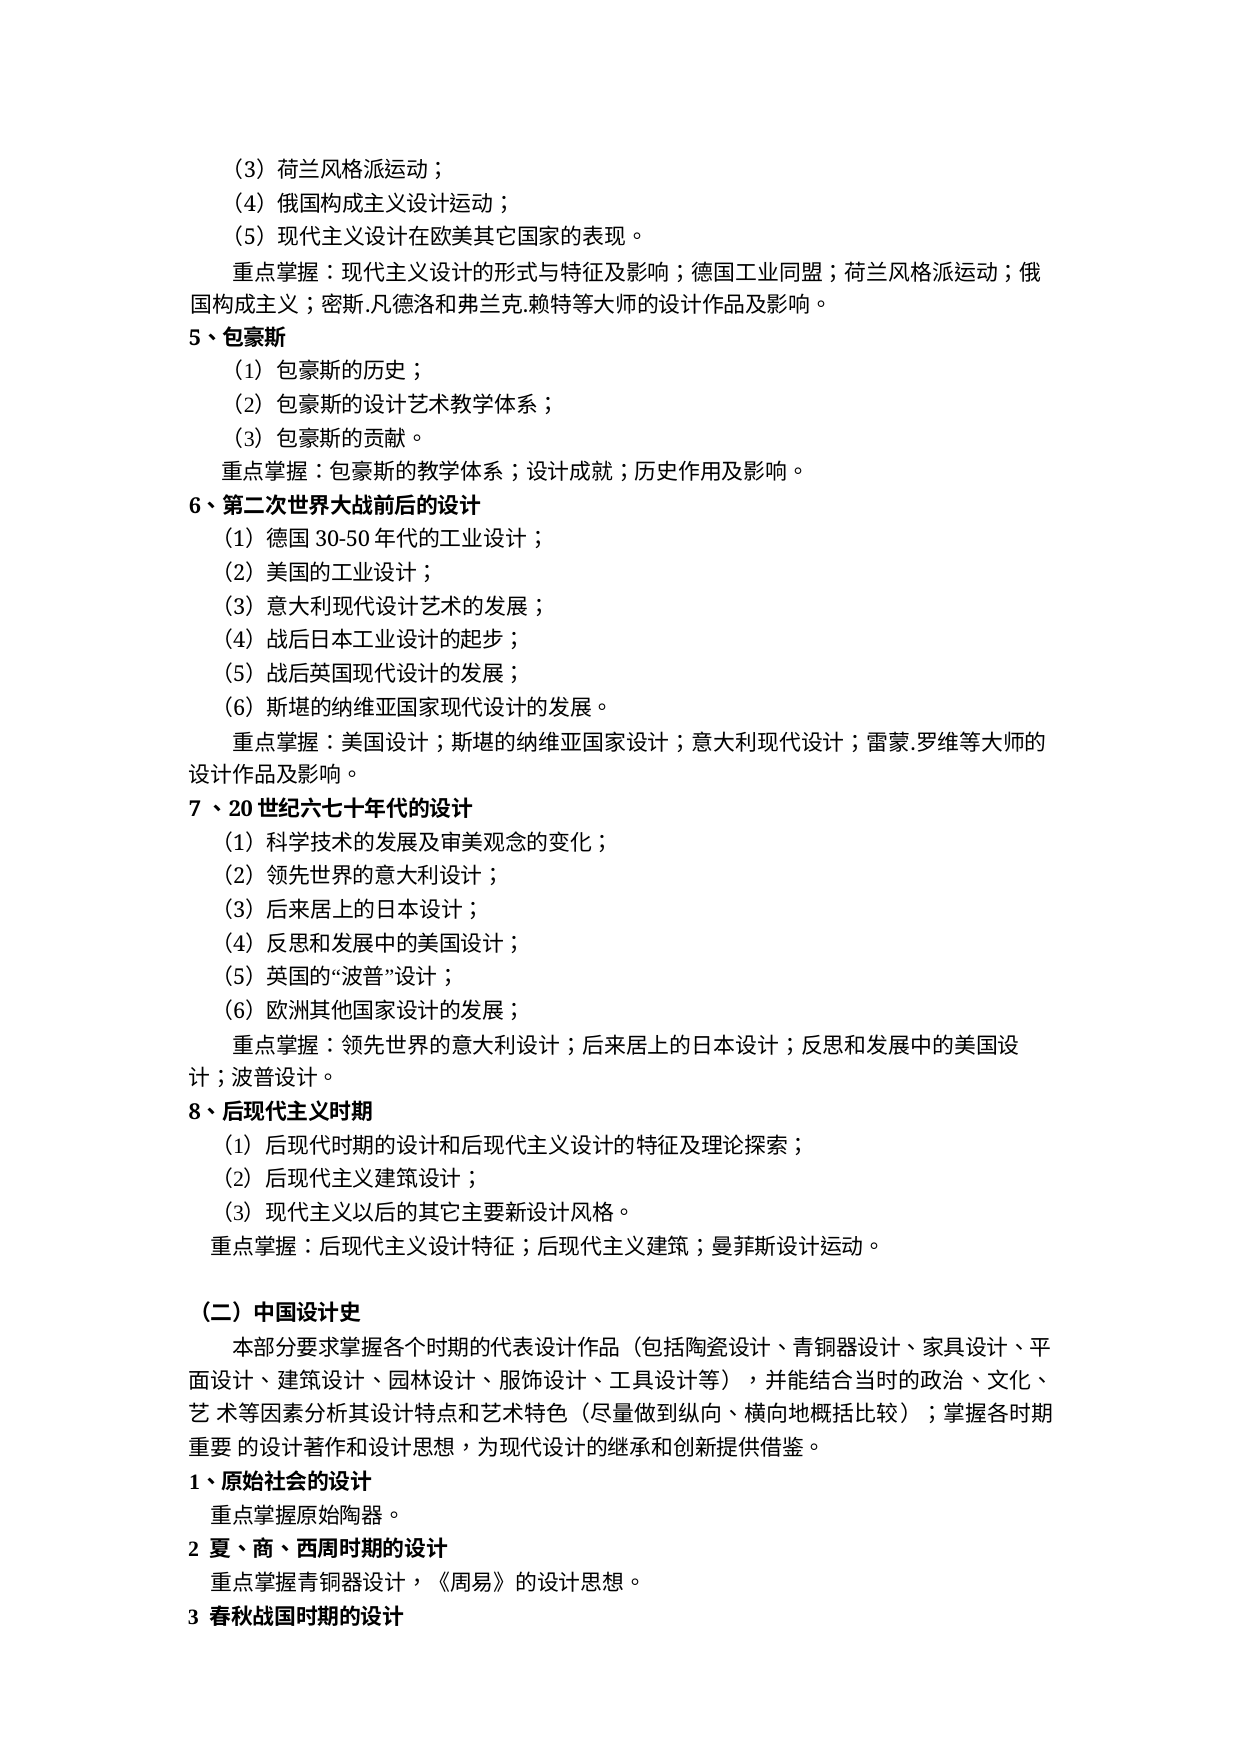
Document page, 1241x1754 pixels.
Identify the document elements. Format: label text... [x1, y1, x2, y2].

text （6）欧洲其他国家设计的发展； [211, 996, 1054, 1024]
text 6、第二次世界大战前后的设计 [188, 491, 1054, 519]
text （1）德国30-50年代的工业设计； [211, 525, 1054, 552]
text （5）英国的“波普”设计； [211, 963, 1054, 990]
text 1、原始社会的设计 [189, 1468, 1054, 1495]
text （4）反思和发展中的美国设计； [211, 929, 1054, 956]
text （3）后来居上的日本设计； [211, 895, 1054, 922]
text （4）俄国构成主义设计运动； [222, 189, 1054, 216]
text 8、后现代主义时期 [188, 1097, 1054, 1125]
text 重点掌握：美国设计；斯堪的纳维亚国家设计；意大利现代设计；雷蒙.罗维等大师的 设计作品及影响。 [189, 727, 1052, 789]
text （6）斯堪的纳维亚国家现代设计的发展。 [211, 693, 1054, 721]
text （3）包豪斯的贡献。 [222, 424, 1054, 451]
text 7 、20世纪六七十年代的设计 [189, 794, 1054, 822]
text （2）包豪斯的设计艺术教学体系； [222, 391, 1054, 418]
text 重点掌握：后现代主义设计特征；后现代主义建筑；曼菲斯设计运动。 [210, 1232, 1054, 1259]
text （二）中国设计史 [189, 1298, 1054, 1326]
text （1）科学技术的发展及审美观念的变化； [211, 828, 1054, 855]
text 2 夏、商、西周时期的设计 [188, 1535, 1054, 1562]
text （1）后现代时期的设计和后现代主义设计的特征及理论探索； [211, 1131, 1054, 1158]
text （3）现代主义以后的其它主要新设计风格。 [211, 1198, 1054, 1226]
text （2）领先世界的意大利设计； [211, 862, 1054, 889]
text （2）美国的工业设计； [211, 559, 1054, 586]
text 5、包豪斯 [189, 324, 1054, 351]
text 重点掌握青铜器设计，《周易》的设计思想。 [210, 1569, 1054, 1596]
text （3）荷兰风格派运动； [222, 155, 1054, 183]
text 3 春秋战国时期的设计 [188, 1602, 1054, 1629]
text 重点掌握：包豪斯的教学体系；设计成就；历史作用及影响。 [221, 458, 1054, 485]
text （2）后现代主义建筑设计； [211, 1165, 1054, 1192]
text （5）现代主义设计在欧美其它国家的表现。 [222, 223, 1054, 250]
text 重点掌握原始陶器。 [210, 1501, 1054, 1528]
text 重点掌握：现代主义设计的形式与特征及影响；德国工业同盟；荷兰风格派运动；俄 国构成主义；密斯.凡德洛和弗兰克.赖特等大师的设计作品及影响。 [190, 256, 1042, 318]
text （5）战后英国现代设计的发展； [211, 660, 1054, 687]
text 本部分要求掌握各个时期的代表设计作品（包括陶瓷设计、青铜器设计、家具设计、平 面设计、建筑设计、园林设计、服饰设计、工具设计等），并能结合当时的政治、文化、艺 术等因素分析其设计特点和艺术特色（尽量做到纵向、横向地概括比较）；掌握各时期重要 的设计著作和设计思想，为现代设计的继承和创新提供借鉴。 [188, 1332, 1053, 1461]
text 重点掌握：领先世界的意大利设计；后来居上的日本设计；反思和发展中的美国设 计；波普设计。 [188, 1030, 1020, 1092]
text （3）意大利现代设计艺术的发展； [211, 592, 1054, 620]
text （1）包豪斯的历史； [222, 357, 1054, 384]
text （4）战后日本工业设计的起步； [211, 626, 1054, 653]
